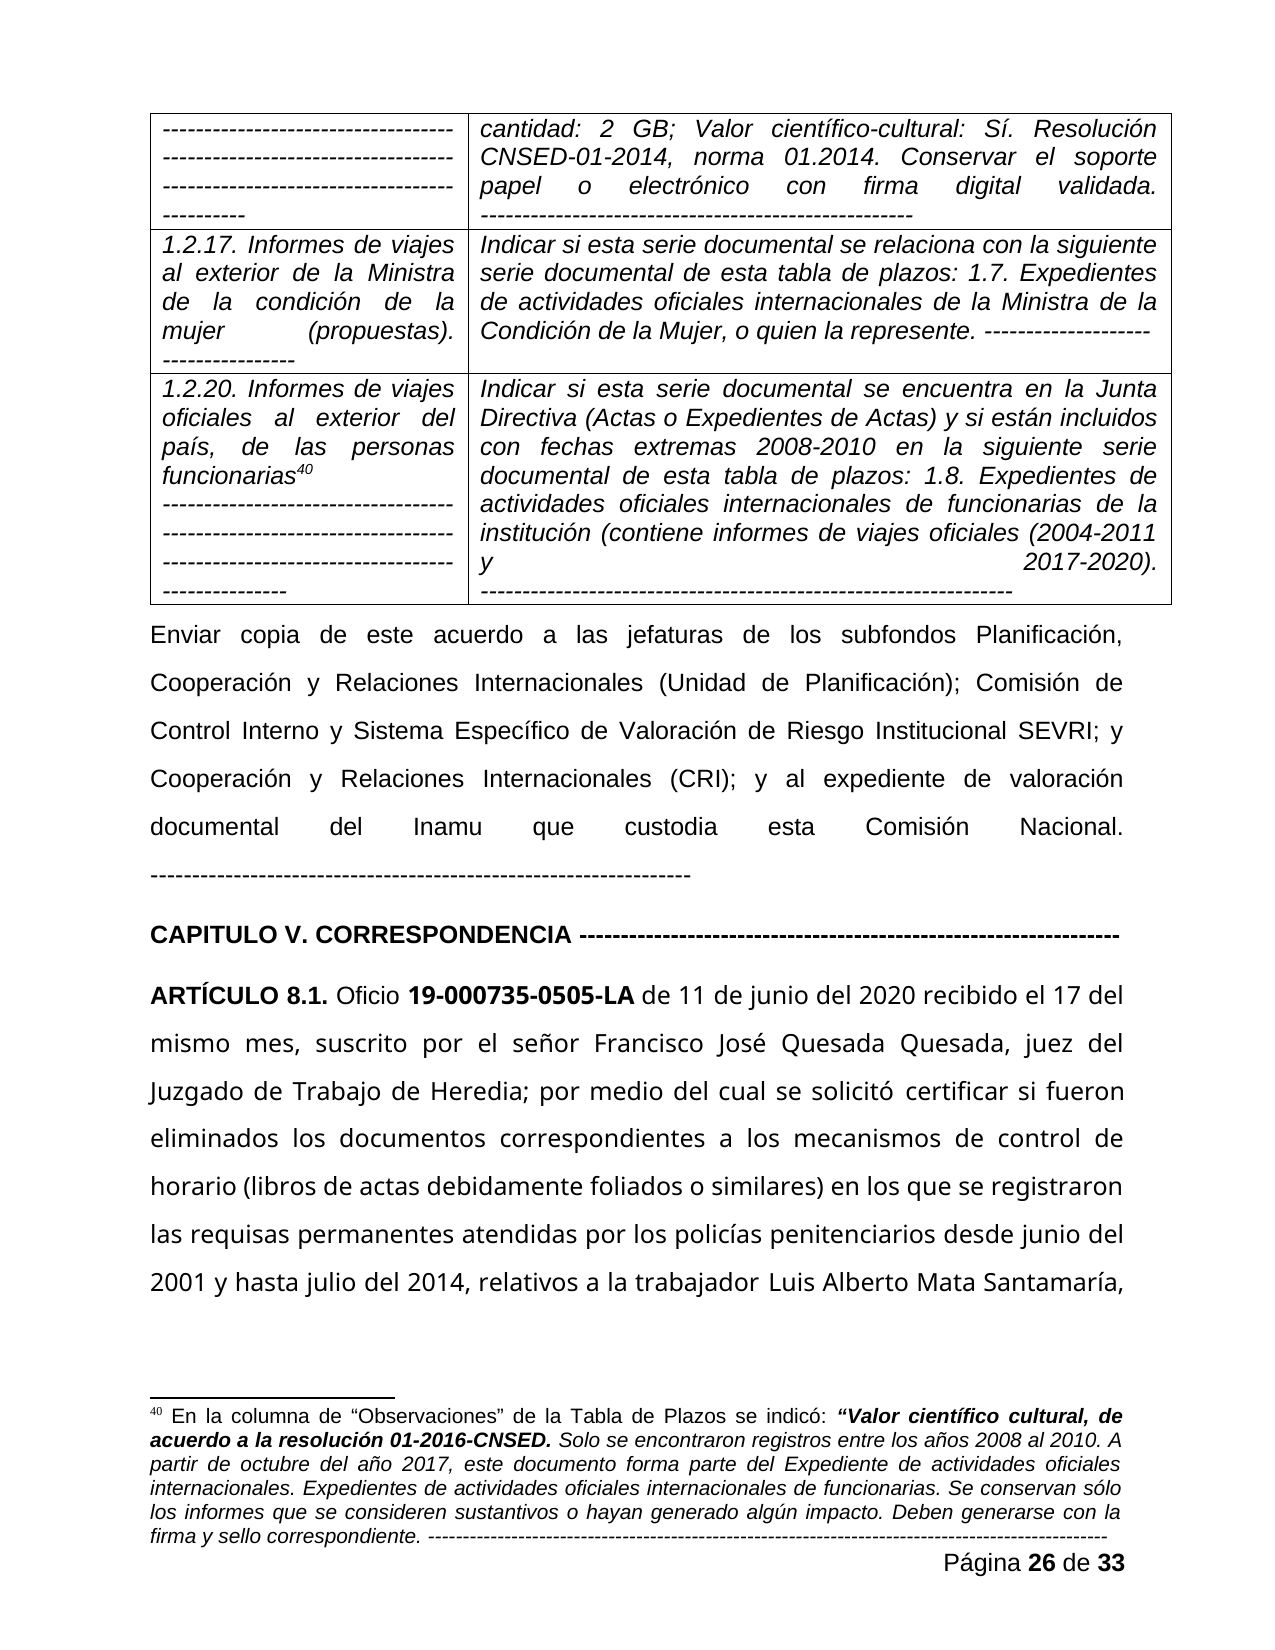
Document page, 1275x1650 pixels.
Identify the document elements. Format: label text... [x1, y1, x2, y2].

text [150, 966, 1125, 1301]
text Enviar copia de este acuerdo a las jefaturas de los subfondos Planificación, Cooperación y Relaciones Internacionales (Unidad de Planificación); Comisión de Control Interno y Sistema Específico de Valoración de Riesgo Institucional SEVRI; y Cooperación y Relaciones Internacionales (CRI); y al expediente de valoración documental del Inamu que custodia esta Comisión Nacional. ----------------------------------------------------------------- [150, 605, 1125, 893]
table_cell 1.2.17. Informes de viajes al exterior de la Ministra de la condición de la mujer (propuestas). ---------------- [151, 230, 468, 373]
table_cell Indicar si esta serie documental se encuentra en la Junta Directiva (Actas o Expedientes de Actas) y si están incluidos con fechas extremas 2008-2010 en la siguiente serie documental de esta tabla de plazos: 1.8. Expedientes de actividades oficiales internacionales de funcionarias de la institución (contiene informes de viajes oficiales (2004-2011 y 2017-2020). ---------------------------------------------------------------- [469, 374, 1171, 604]
table_cell Indicar en cuál subfondo se ubican los Convenios de Cooperación internacionales, ya que en la serie documental sometida a valoración se señaló que en la Asesoría Legal solo se encuentran los convenios nacionales. Se recuerda que en sesión CNSED 13-2018 de 22 de junio de 2018, IV-010-2018-TP, subfondo Asesoría Legal se declararon con valor científico cultural las siguientes series documentales: a) Convenios nacionales, interinstitucionales y de cooperación internacional (Expedientes): fechas extremas: 1998-2017; cantidad: 0,25 m. Valor científico-cultural: Sí. Resolución CNSED-01-2014, norma 01.2014. Conservar el soporte papel o electrónico con firma digital validada; y b) Convenios nacionales, interinstitucionales y de cooperación internacional (Expedientes): fechas extremas: 1998-2017; cantidad: 2 GB; Valor científico-cultural: Sí. Resolución CNSED-01-2014, norma 01.2014. Conservar el soporte papel o electrónico con firma digital validada. ---------------------------------------------------- [469, 114, 1171, 228]
table_cell Indicar si esta serie documental se relaciona con la siguiente serie documental de esta tabla de plazos: 1.7. Expedientes de actividades oficiales internacionales de la Ministra de la Condición de la Mujer, o quien la represente. -------------------- [469, 230, 1171, 373]
table_cell 1.2.20. Informes de viajes oficiales al exterior del país, de las personas funcionarias ------------------------------------------------------------------------------------------------------------------------ [151, 374, 468, 604]
text CAPITULO V. CORRESPONDENCIA ----------------------------------------------------------------- [150, 905, 1125, 953]
table_cell 1.2.16. Convenios de Cooperación internacional Interinstitucional (Convenios nacionales e internacionales) ---------------------------------------------------------------------------------------------------------------------------------------------------------------------------------------------------------------------------------------------------------------------------------------------------------------------------------------------------------------------------------------------------------------------------------------------- [151, 114, 468, 228]
